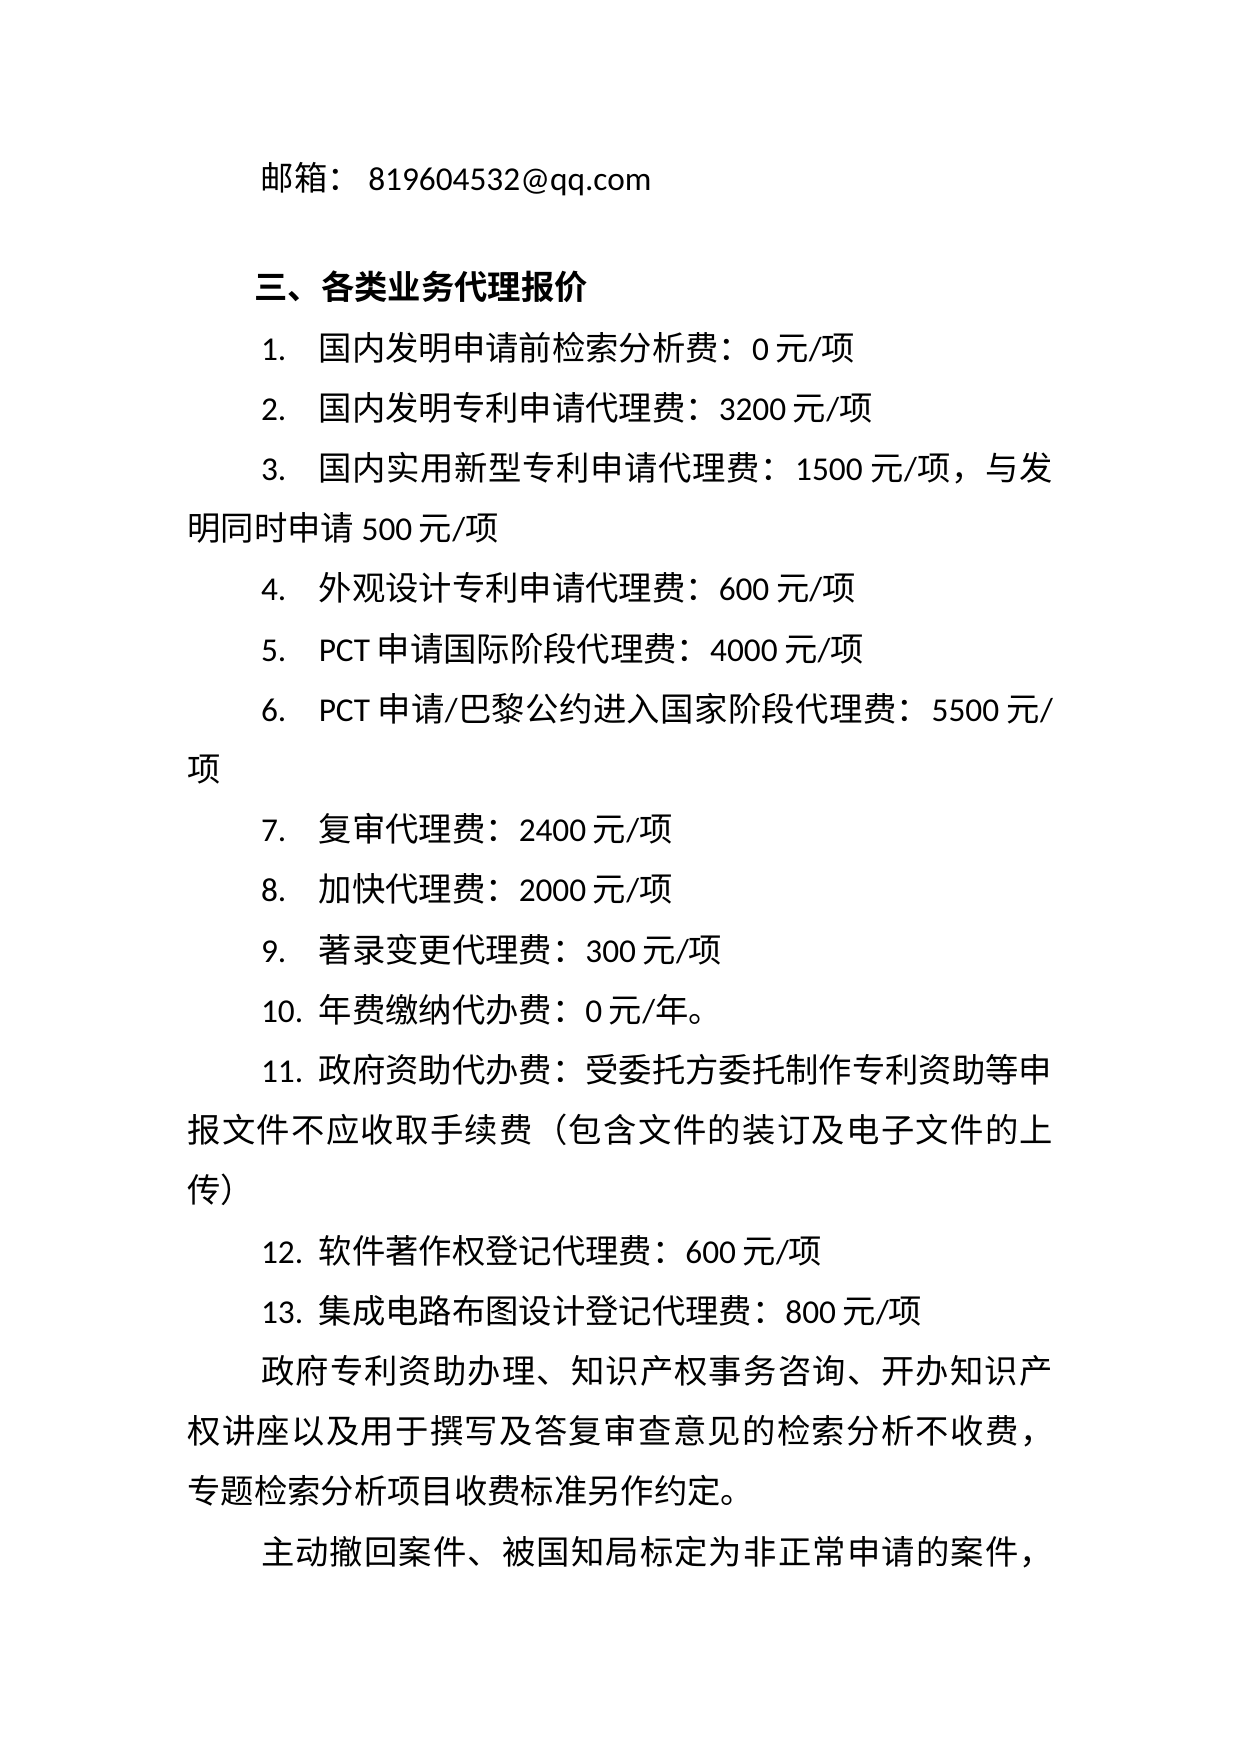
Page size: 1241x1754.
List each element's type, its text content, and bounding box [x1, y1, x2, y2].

text 10. 年费缴纳代办费：0元/年。 [187, 984, 1053, 1032]
text 2. 国内发明专利申请代理费：3200元/项 [187, 382, 1053, 430]
text 9. 著录变更代理费：300元/项 [187, 923, 1053, 972]
text 8. 加快代理费：2000元/项 [187, 863, 1053, 911]
text 7. 复审代理费：2400元/项 [187, 803, 1053, 851]
subtitle 三、各类业务代理报价 [187, 261, 1053, 309]
text 政府专利资助办理、知识产权事务咨询、开办知识产权讲座以及用于撰写及答复审查意见的检索分析不收费，专题检索分析项目收费标准另作约定。 [187, 1345, 1053, 1513]
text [187, 1526, 1053, 1574]
text 6. PCT申请/巴黎公约进入国家阶段代理费：5500元/项 [187, 683, 1053, 791]
text 13. 集成电路布图设计登记代理费：800元/项 [187, 1285, 1053, 1333]
text 12. 软件著作权登记代理费：600元/项 [187, 1224, 1053, 1273]
text 1. 国内发明申请前检索分析费：0元/项 [187, 321, 1053, 369]
text 5. PCT申请国际阶段代理费：4000元/项 [187, 622, 1053, 671]
text 3. 国内实用新型专利申请代理费：1500元/项，与发明同时申请 500元/项 [187, 442, 1053, 550]
text 邮箱： 819604532@qq.com [187, 152, 1053, 251]
text 11. 政府资助代办费：受委托方委托制作专利资助等申报文件不应收取手续费（包含文件的装订及电子文件的上传） [187, 1044, 1053, 1212]
text 4. 外观设计专利申请代理费：600元/项 [187, 562, 1053, 610]
